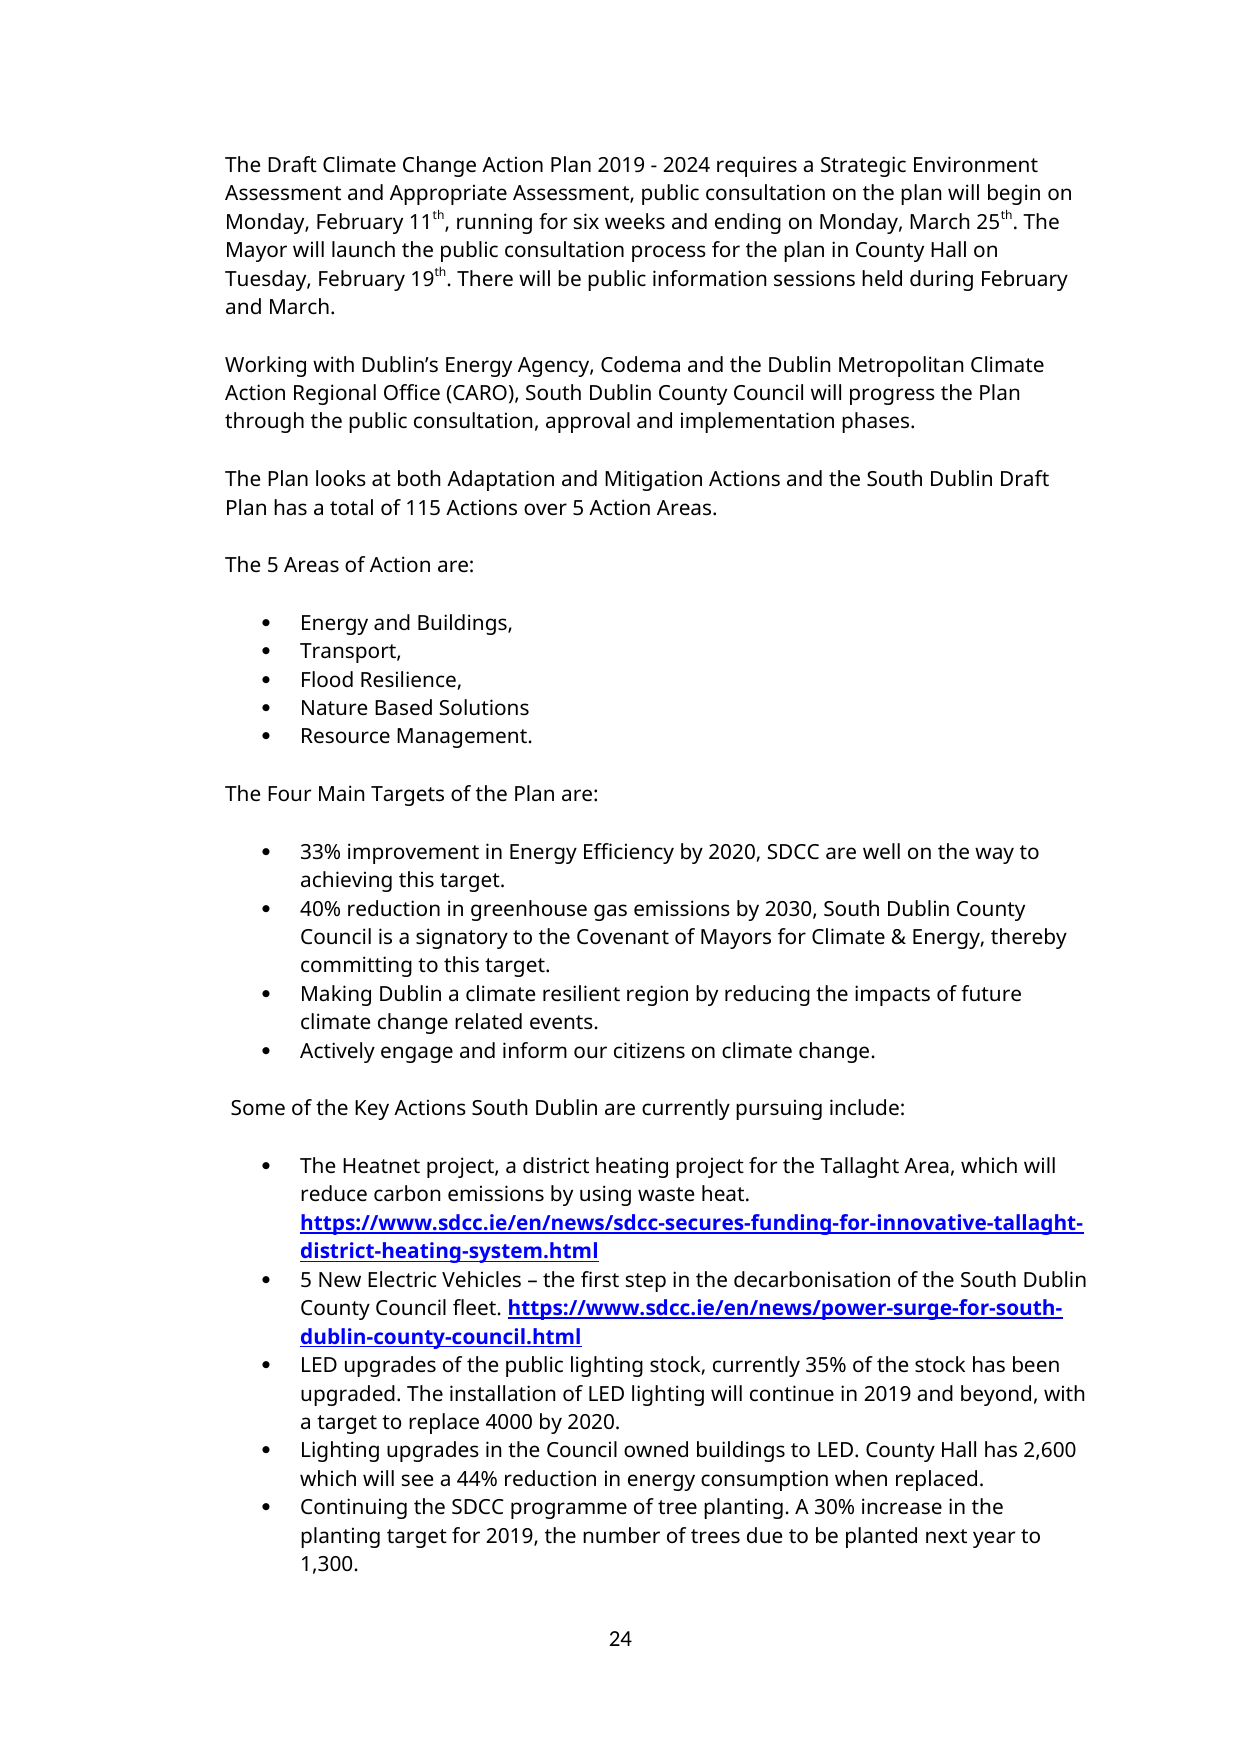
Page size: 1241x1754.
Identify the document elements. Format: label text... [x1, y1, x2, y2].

text The Draft Climate Change Action Plan 2019 - 2024 requires a Strategic Environment Assessment and Appropriate Assessment, public consultation on the plan will begin on Monday, February 11th, running for six weeks and ending on Monday, March 25th. The Mayor will launch the public consultation process for the plan in County Hall on Tuesday, February 19th. There will be public information sessions held during February and March. [225, 150, 1090, 321]
list Actively engage and inform our citizens on climate change. [262, 1036, 1090, 1064]
list Transport, [262, 636, 1090, 665]
list Flood Resilience, [262, 665, 1090, 693]
list Lighting upgrades in the Council owned buildings to LED. County Hall has 2,600 which will see a 44% reduction in energy consumption when replaced. [262, 1436, 1090, 1492]
text The Four Main Targets of the Plan are: [225, 779, 1090, 808]
list Nature Based Solutions [262, 693, 1090, 722]
list The Heatnet project, a district heating project for the Tallaght Area, which will reduce carbon emissions by using waste heat. https://www.sdcc.ie/en/news/sdcc-secures-funding-for-innovative-tallaght-district-heating-system.html [262, 1151, 1090, 1265]
list 40% reduction in greenhouse gas emissions by 2030, South Dublin County Council is a signatory to the Covenant of Mayors for Climate & Energy, thereby committing to this target. [262, 894, 1090, 979]
list Making Dublin a climate resilient region by reducing the impacts of future climate change related events. [262, 979, 1090, 1036]
list 5 New Electric Vehicles – the first step in the decarbonisation of the South Dublin County Council fleet. https://www.sdcc.ie/en/news/power-surge-for-south-dublin-county-council.html [262, 1265, 1090, 1350]
list LED upgrades of the public lighting stock, currently 35% of the stock has been upgraded. The installation of LED lighting will continue in 2019 and beyond, with a target to replace 4000 by 2020. [262, 1350, 1090, 1436]
list 33% improvement in Energy Efficiency by 2020, SDCC are well on the way to achieving this target. [262, 837, 1090, 894]
text Working with Dublin’s Energy Agency, Codema and the Dublin Metropolitan Climate Action Regional Office (CARO), South Dublin County Council will progress the Plan through the public consultation, approval and implementation phases. [225, 350, 1090, 435]
list Continuing the SDCC programme of tree planting. A 30% increase in the planting target for 2019, the number of trees due to be planted next year to 1,300. [262, 1492, 1090, 1578]
list Energy and Buildings, [262, 608, 1090, 636]
list Resource Management. [262, 722, 1090, 750]
text The 5 Areas of Action are: [225, 550, 1090, 579]
text The Plan looks at both Adaptation and Mitigation Actions and the South Dublin Draft Plan has a total of 115 Actions over 5 Action Areas. [225, 464, 1090, 521]
text Some of the Key Actions South Dublin are currently pursuing include: [225, 1093, 1090, 1122]
